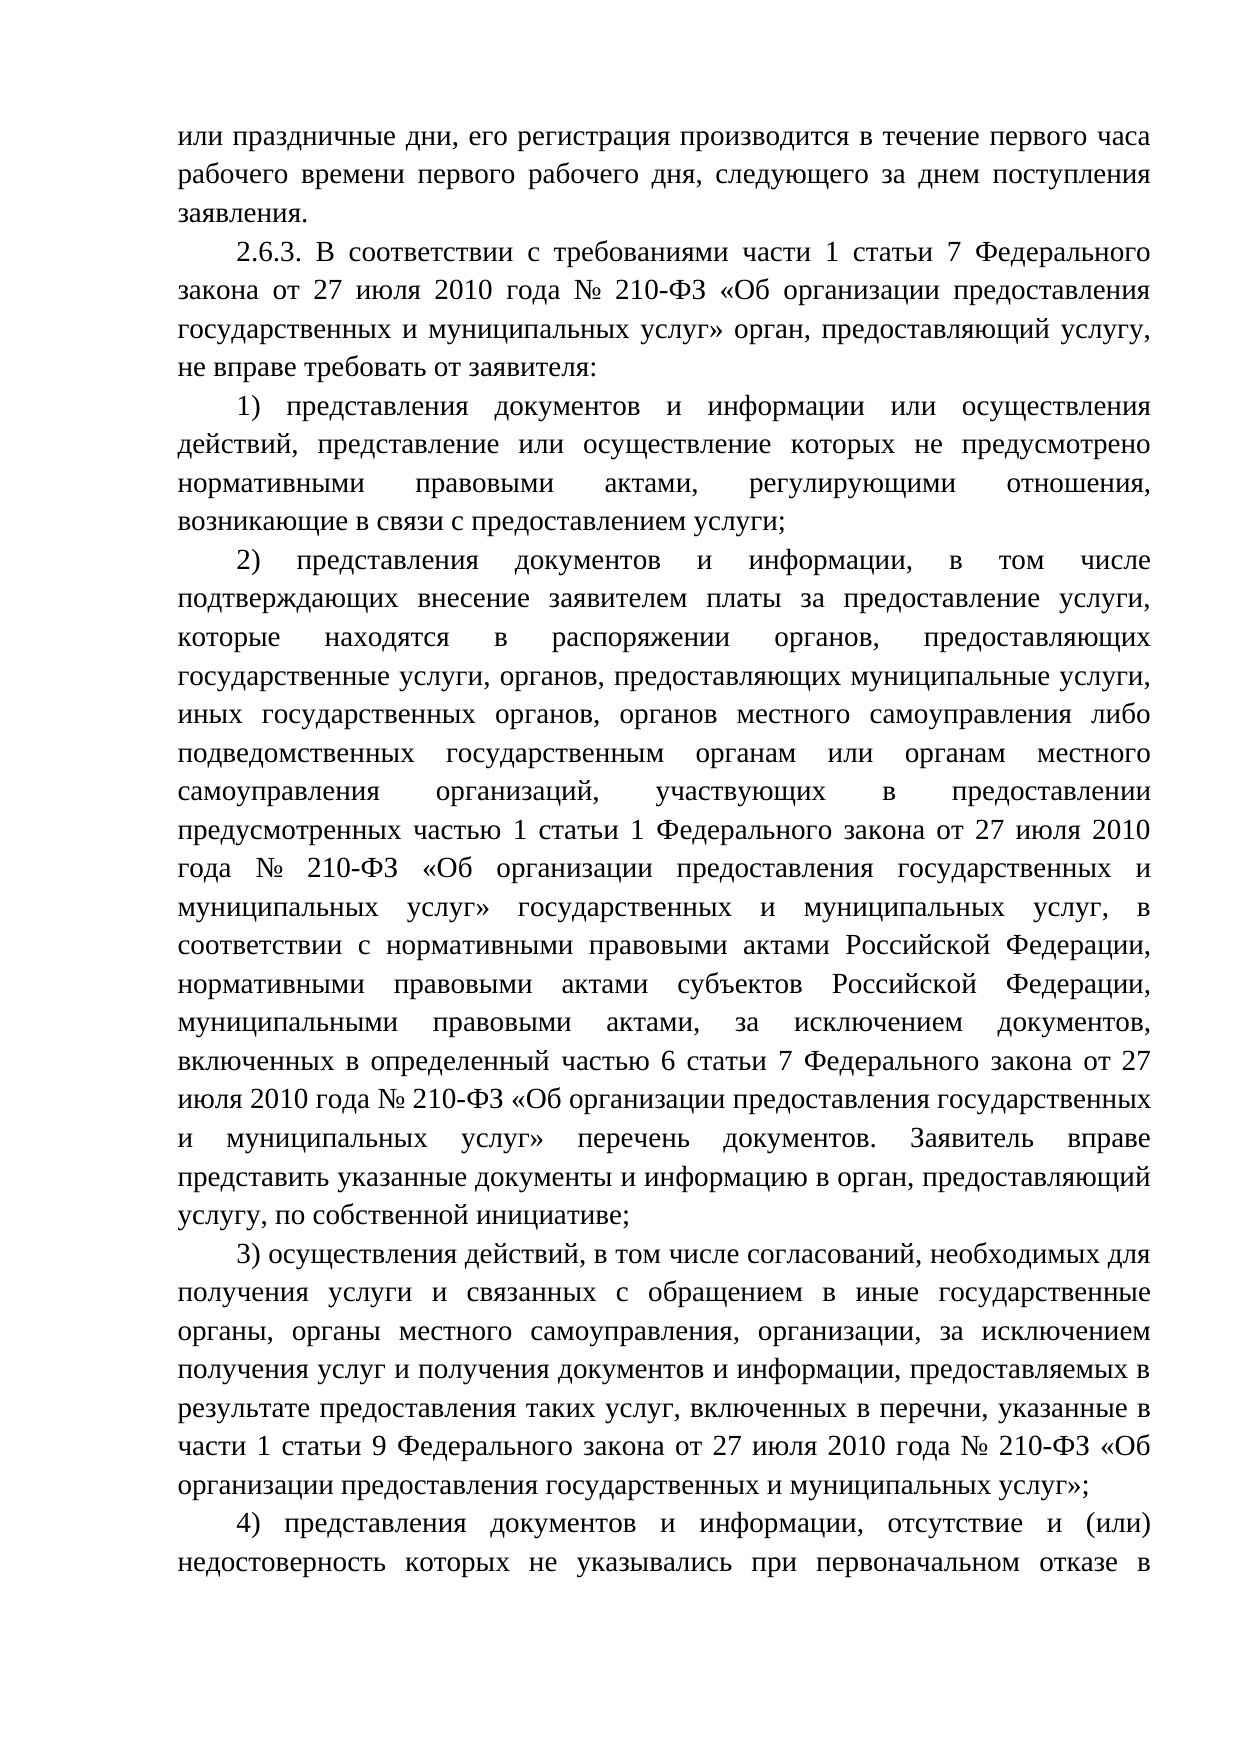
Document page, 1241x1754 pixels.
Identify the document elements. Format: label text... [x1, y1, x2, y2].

text 2) представления документов и информации, в том числе подтверждающих внесение заявителем платы за предоставление услуги, которые находятся в распоряжении органов, предоставляющих государственные услуги, органов, предоставляющих муниципальные услуги, иных государственных органов, органов местного самоуправления либо подведомственных государственным органам или органам местного самоуправления организаций, участвующих в предоставлении предусмотренных частью 1 статьи 1 Федерального закона от 27 июля 2010 года № 210-ФЗ «Об организации предоставления государственных и муниципальных услуг» государственных и муниципальных услуг, в соответствии с нормативными правовыми актами Российской Федерации, нормативными правовыми актами субъектов Российской Федерации, муниципальными правовыми актами, за исключением документов, включенных в определенный частью 6 статьи 7 Федерального закона от 27 июля 2010 года № 210-ФЗ «Об организации предоставления государственных и муниципальных услуг» перечень документов. Заявитель вправе представить указанные документы и информацию в орган, предоставляющий услугу, по собственной инициативе; [177, 542, 1152, 1231]
text 1) представления документов и информации или осуществления действий, представление или осуществление которых не предусмотрено нормативными правовыми актами, регулирующими отношения, возникающие в связи с предоставлением услуги; [177, 388, 1152, 537]
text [177, 1506, 1152, 1578]
text 3) осуществления действий, в том числе согласований, необходимых для получения услуги и связанных с обращением в иные государственные органы, органы местного самоуправления, организации, за исключением получения услуг и получения документов и информации, предоставляемых в результате предоставления таких услуг, включенных в перечни, указанные в части 1 статьи 9 Федерального закона от 27 июля 2010 года № 210-ФЗ «Об организации предоставления государственных и муниципальных услуг»; [177, 1236, 1152, 1501]
text 2.6.3. В соответствии с требованиями части 1 статьи 7 Федерального закона от 27 июля 2010 года № 210-ФЗ «Об организации предоставления государственных и муниципальных услуг» орган, предоставляющий услугу, не вправе требовать от заявителя: [177, 234, 1152, 383]
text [177, 118, 1152, 229]
